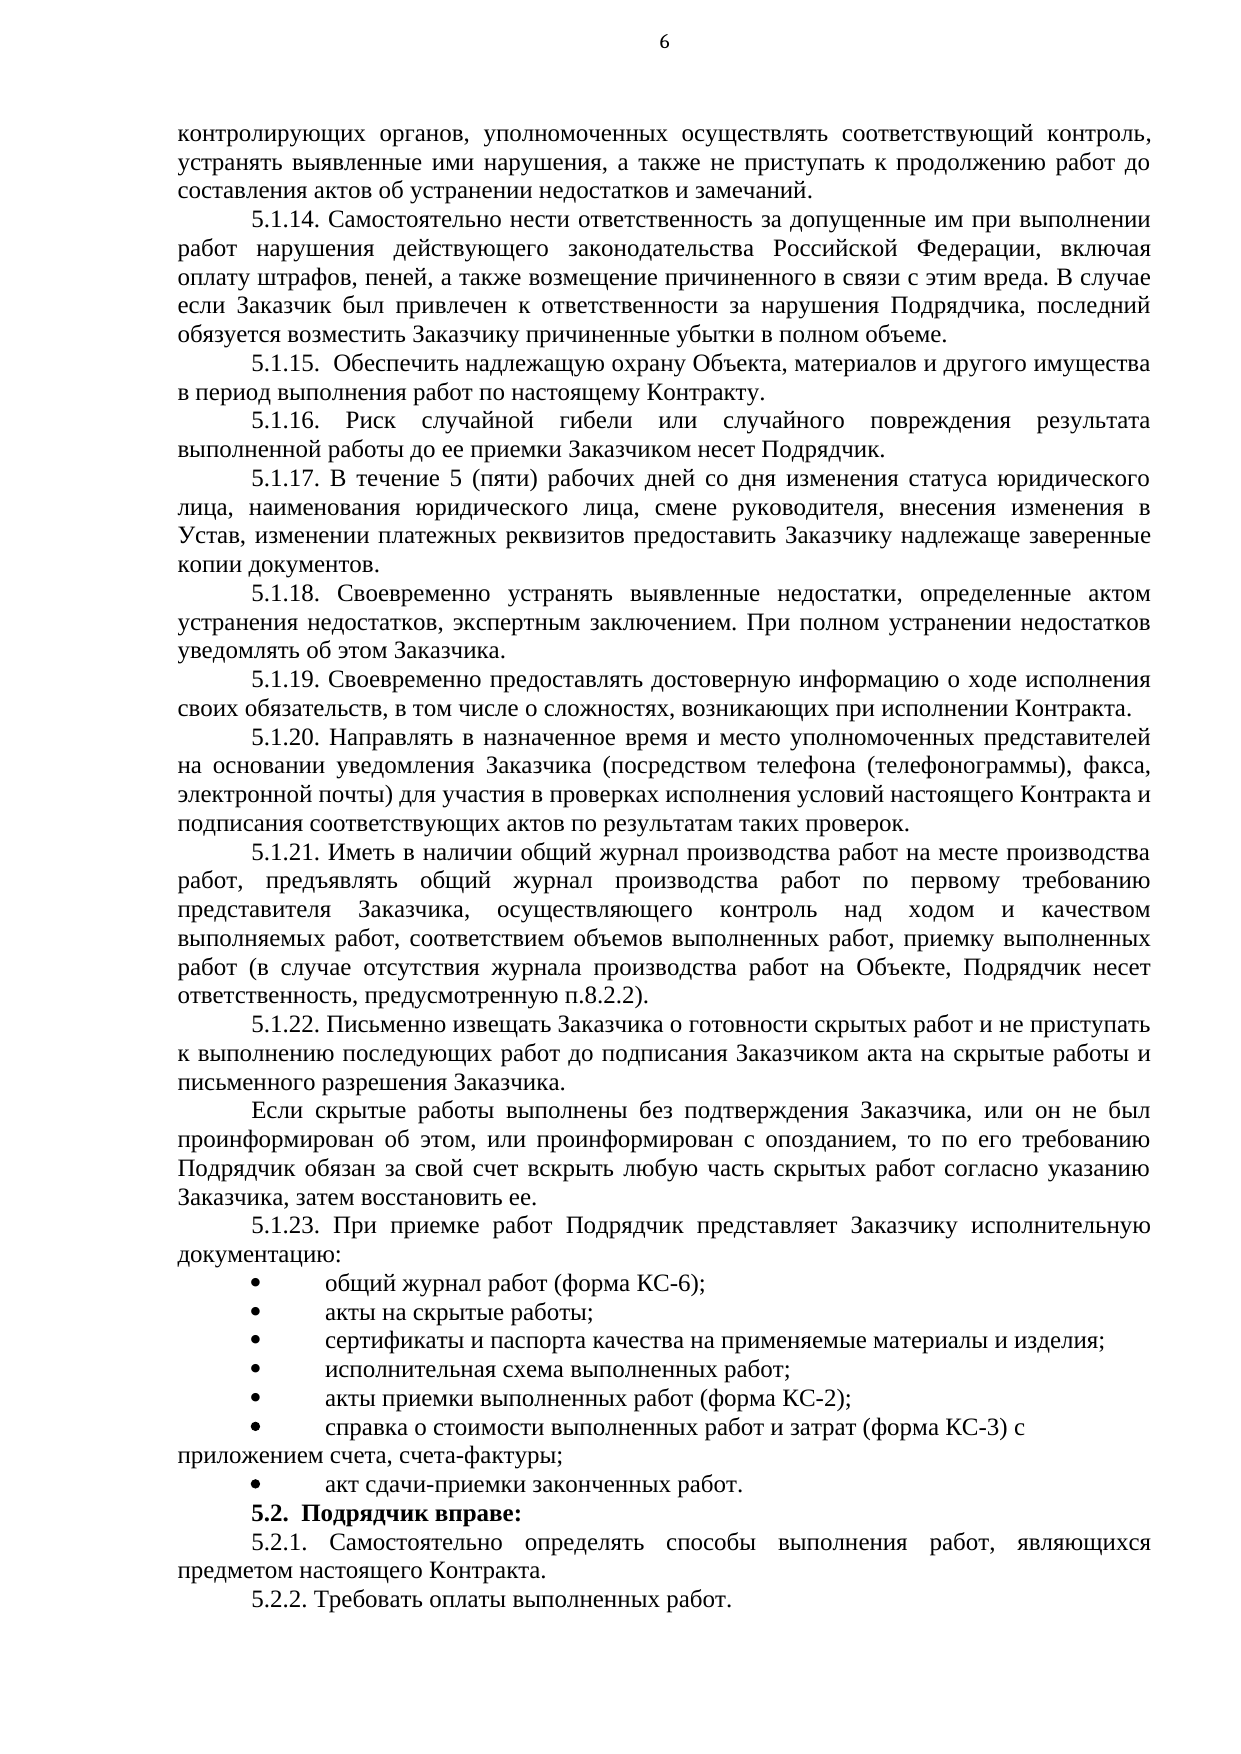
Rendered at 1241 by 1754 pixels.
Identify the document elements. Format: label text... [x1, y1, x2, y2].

text 5.1.16. Риск случайной гибели или случайного повреждения результата выполненной работы до ее приемки Заказчиком несет Подрядчик. [177, 406, 1152, 463]
text 5.1.19. Своевременно предоставлять достоверную информацию о ходе исполнения своих обязательств, в том числе о сложностях, возникающих при исполнении Контракта. [177, 664, 1152, 722]
text 5.2.1. Самостоятельно определять способы выполнения работ, являющихся предметом настоящего Контракта. [177, 1527, 1152, 1584]
text 5.1.23. При приемке работ Подрядчик представляет Заказчику исполнительную документацию: [177, 1211, 1152, 1268]
text 5.1.21. Иметь в наличии общий журнал производства работ на месте производства работ, предъявлять общий журнал производства работ по первому требованию представителя Заказчика, осуществляющего контроль над ходом и качеством выполняемых работ, соответствием объемов выполненных работ, приемку выполненных работ (в случае отсутствия журнала производства работ на Объекте, Подрядчик несет ответственность, предусмотренную п.8.2.2). [177, 837, 1152, 1009]
text 5.1.17. В течение 5 (пяти) рабочих дней со дня изменения статуса юридического лица, наименования юридического лица, смене руководителя, внесения изменения в Устав, изменении платежных реквизитов предоставить Заказчику надлежаще заверенные копии документов. [177, 463, 1152, 578]
text 5.1.18. Своевременно устранять выявленные недостатки, определенные актом устранения недостатков, экспертным заключением. При полном устранении недостатков уведомлять об этом Заказчика. [177, 578, 1152, 664]
list акты на скрытые работы; [177, 1297, 1152, 1326]
list сертификаты и паспорта качества на применяемые материалы и изделия; [177, 1326, 1152, 1354]
list справка о стоимости выполненных работ и затрат (форма КС-3) с приложением счета, счета-фактуры; [177, 1412, 1152, 1469]
text 5.1.15. Обеспечить надлежащую охрану Объекта, материалов и другого имущества в период выполнения работ по настоящему Контракту. [177, 348, 1152, 406]
text 5.1.22. Письменно извещать Заказчика о готовности скрытых работ и не приступать к выполнению последующих работ до подписания Заказчиком акта на скрытые работы и письменного разрешения Заказчика. [177, 1009, 1152, 1096]
text Если скрытые работы выполнены без подтверждения Заказчика, или он не был проинформирован об этом, или проинформирован с опозданием, то по его требованию Подрядчик обязан за свой счет вскрыть любую часть скрытых работ согласно указанию Заказчика, затем восстановить ее. [177, 1096, 1152, 1211]
list общий журнал работ (форма КС-6); [177, 1268, 1152, 1297]
text 5.2.2. Требовать оплаты выполненных работ. [177, 1584, 1152, 1613]
text 5.1.14. Самостоятельно нести ответственность за допущенные им при выполнении работ нарушения действующего законодательства Российской Федерации, включая оплату штрафов, пеней, а также возмещение причиненного в связи с этим вреда. В случае если Заказчик был привлечен к ответственности за нарушения Подрядчика, последний обязуется возместить Заказчику причиненные убытки в полном объеме. [177, 204, 1152, 348]
text 5.1.20. Направлять в назначенное время и место уполномоченных представителей на основании уведомления Заказчика (посредством телефона (телефонограммы), факса, электронной почты) для участия в проверках исполнения условий настоящего Контракта и подписания соответствующих актов по результатам таких проверок. [177, 722, 1152, 837]
list исполнительная схема выполненных работ; [177, 1354, 1152, 1383]
text 5.2. Подрядчик вправе: [177, 1498, 1152, 1527]
list акт сдачи-приемки законченных работ. [177, 1469, 1152, 1498]
list акты приемки выполненных работ (форма КС-2); [177, 1383, 1152, 1412]
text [177, 118, 1152, 204]
